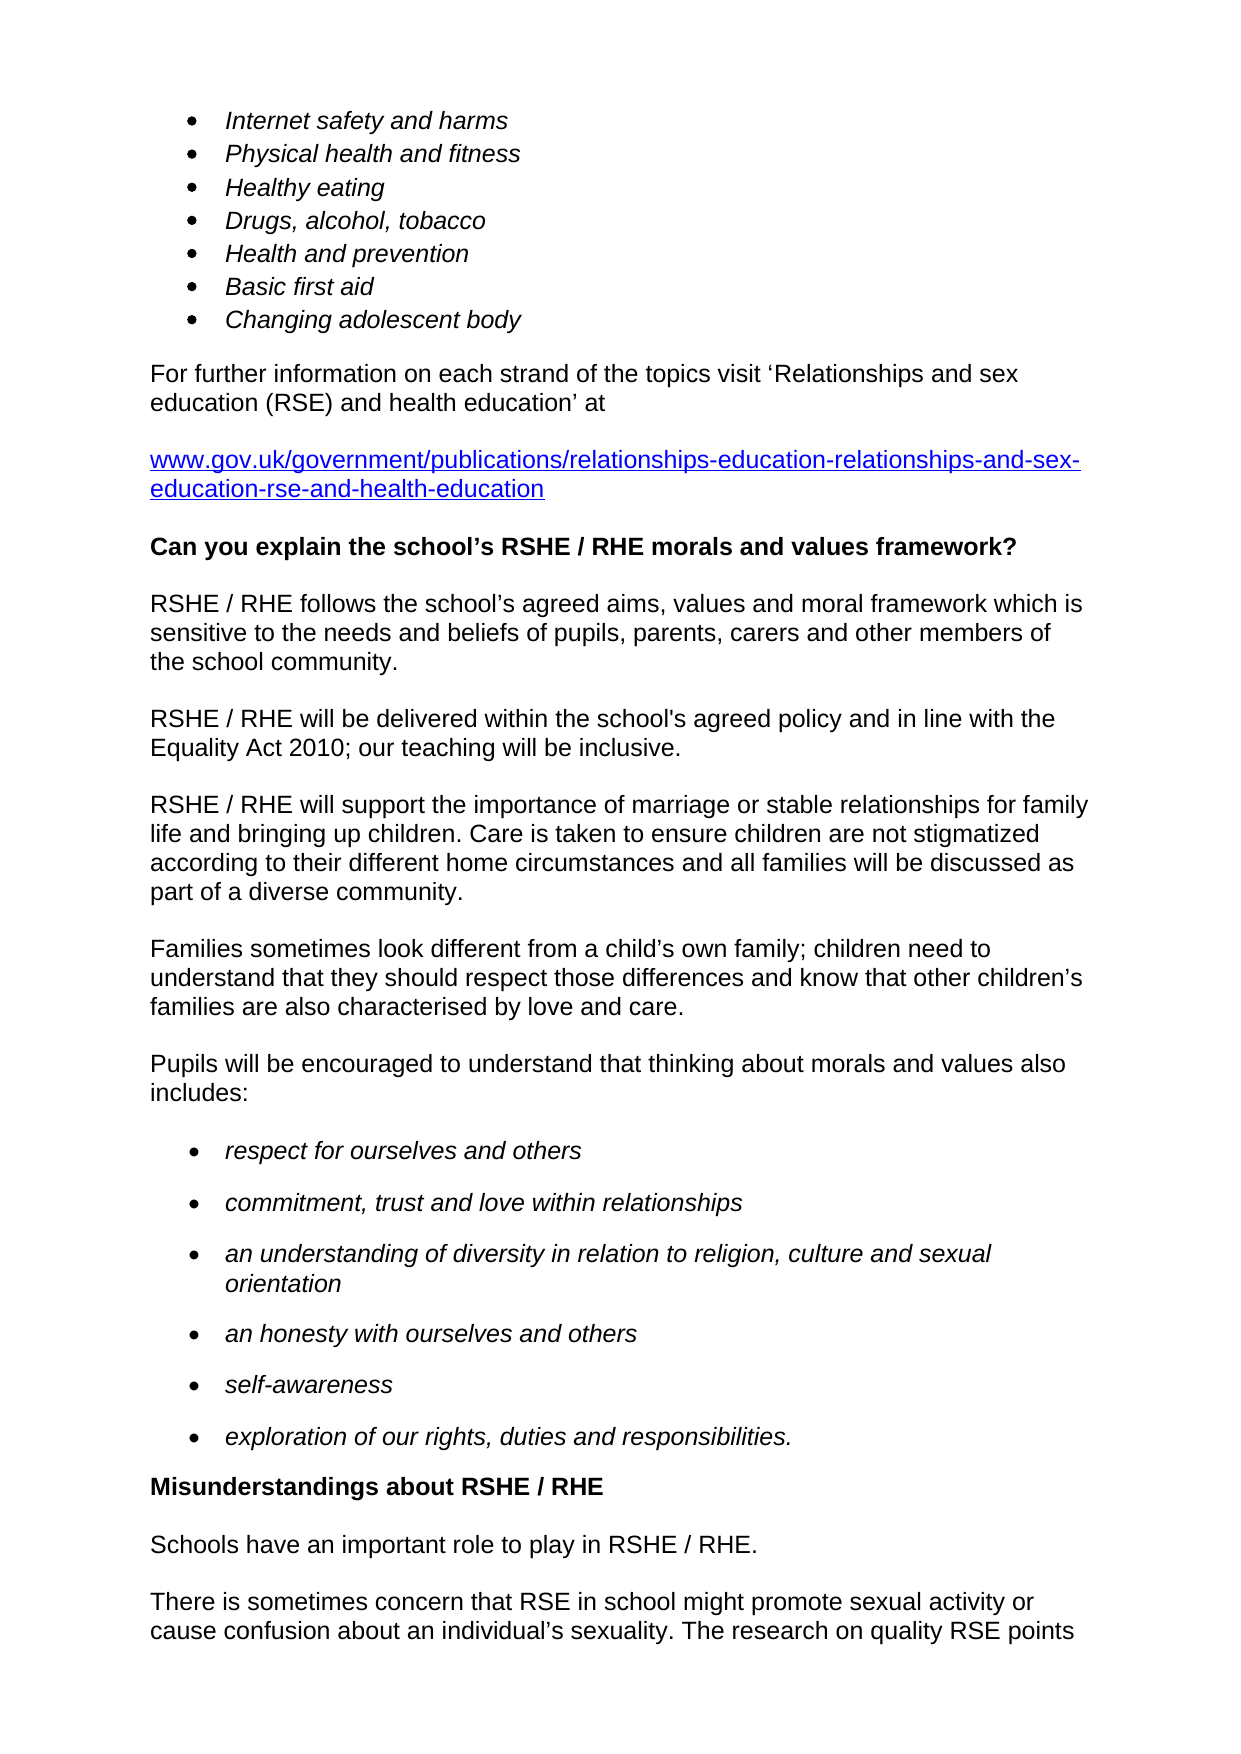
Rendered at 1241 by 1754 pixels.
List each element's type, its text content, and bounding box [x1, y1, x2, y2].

text Families sometimes look different from a child’s own family; children need to understand that they should respect those differences and know that other children’s families are also characterised by love and care. [150, 934, 1090, 1020]
list Healthy eating [187, 173, 1090, 201]
text www.gov.uk/government/publications/relationships-education-relationships-and-sex-education-rse-and-health-education [150, 445, 1090, 503]
list exploration of our rights, duties and responsibilities. [187, 1421, 1090, 1451]
list commitment, trust and love within relationships [187, 1187, 1090, 1217]
list respect for ourselves and others [187, 1135, 1090, 1166]
list Physical health and fitness [187, 139, 1090, 168]
text Misunderstandings about RSHE / RHE [150, 1472, 1090, 1501]
text RSHE / RHE will be delivered within the school's agreed policy and in line with the Equality Act 2010; our teaching will be inclusive. [150, 704, 1090, 762]
list Drugs, alcohol, tobacco [187, 206, 1090, 234]
text RSHE / RHE will support the importance of marriage or stable relationships for family life and bringing up children. Care is taken to ensure children are not stigmatized according to their different home circumstances and all families will be discussed as part of a diverse community. [150, 790, 1090, 905]
text Pupils will be encouraged to understand that thinking about morals and values also includes: [150, 1049, 1090, 1107]
text Can you explain the school’s RSHE / RHE morals and values framework? [150, 532, 1090, 560]
list Internet safety and harms [187, 106, 1090, 135]
list Health and prevention [187, 239, 1090, 268]
list an understanding of diversity in relation to religion, culture and sexual orientation [187, 1238, 1090, 1297]
text Schools have an important role to play in RSHE / RHE. [150, 1530, 1090, 1558]
text RSHE / RHE follows the school’s agreed aims, values and moral framework which is sensitive to the needs and beliefs of pupils, parents, carers and other members of the school community. [150, 589, 1090, 675]
list Basic first aid [187, 272, 1090, 301]
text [150, 1587, 1090, 1645]
list Changing adolescent body [187, 305, 1090, 334]
list self-awareness [187, 1369, 1090, 1400]
text For further information on each strand of the topics visit ‘Relationships and sex education (RSE) and health education’ at [150, 359, 1090, 417]
list an honesty with ourselves and others [187, 1318, 1090, 1349]
